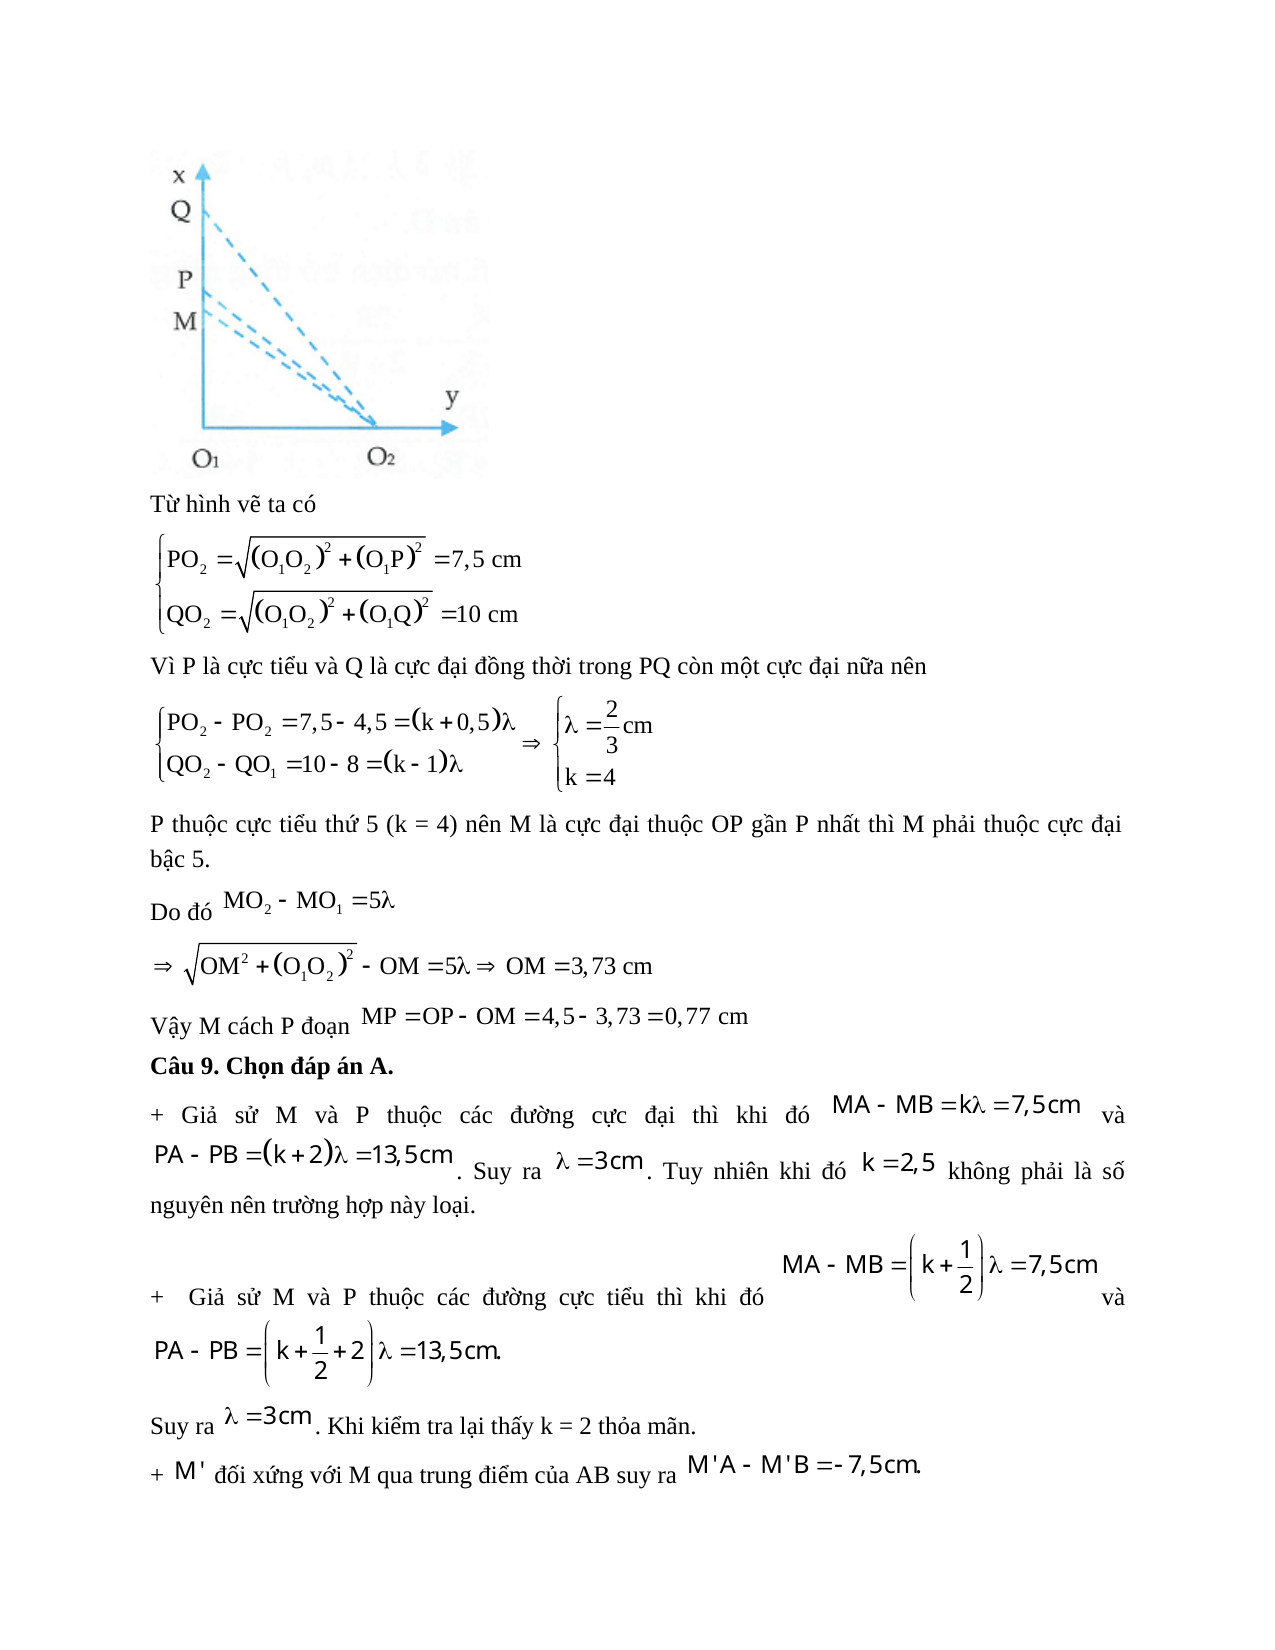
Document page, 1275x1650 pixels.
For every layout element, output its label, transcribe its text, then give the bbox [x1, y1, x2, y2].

text Suy ra . Khi kiểm tra lại thấy k = 2 thỏa mãn. [150, 1402, 1125, 1440]
text + Giả sử M và P thuộc các đường cực tiểu thì khi đó và [150, 1230, 1125, 1391]
text + Giả sử M và P thuộc các đường cực đại thì khi đó và . Suy ra . Tuy nhiên khi đó không phải là số nguyên nên trường hợp này loại. [150, 1090, 1125, 1219]
text Câu 9. Chọn đáp án A. [150, 1051, 1125, 1080]
text Vì P là cực tiểu và Q là cực đại đồng thời trong PQ còn một cực đại nữa nên [150, 651, 1125, 680]
text Vậy M cách P đoạn [150, 1002, 1125, 1040]
text + đối xứng với M qua trung điểm của AB suy ra [150, 1451, 1125, 1489]
text P thuộc cực tiểu thứ 5 (k = 4) nên M là cực đại thuộc OP gần P nhất thì M phải thuộc cực đại bậc 5. [150, 809, 1125, 872]
picture [150, 150, 489, 479]
text Do đó [150, 883, 1125, 926]
text Từ hình vẽ ta có [150, 489, 1125, 517]
